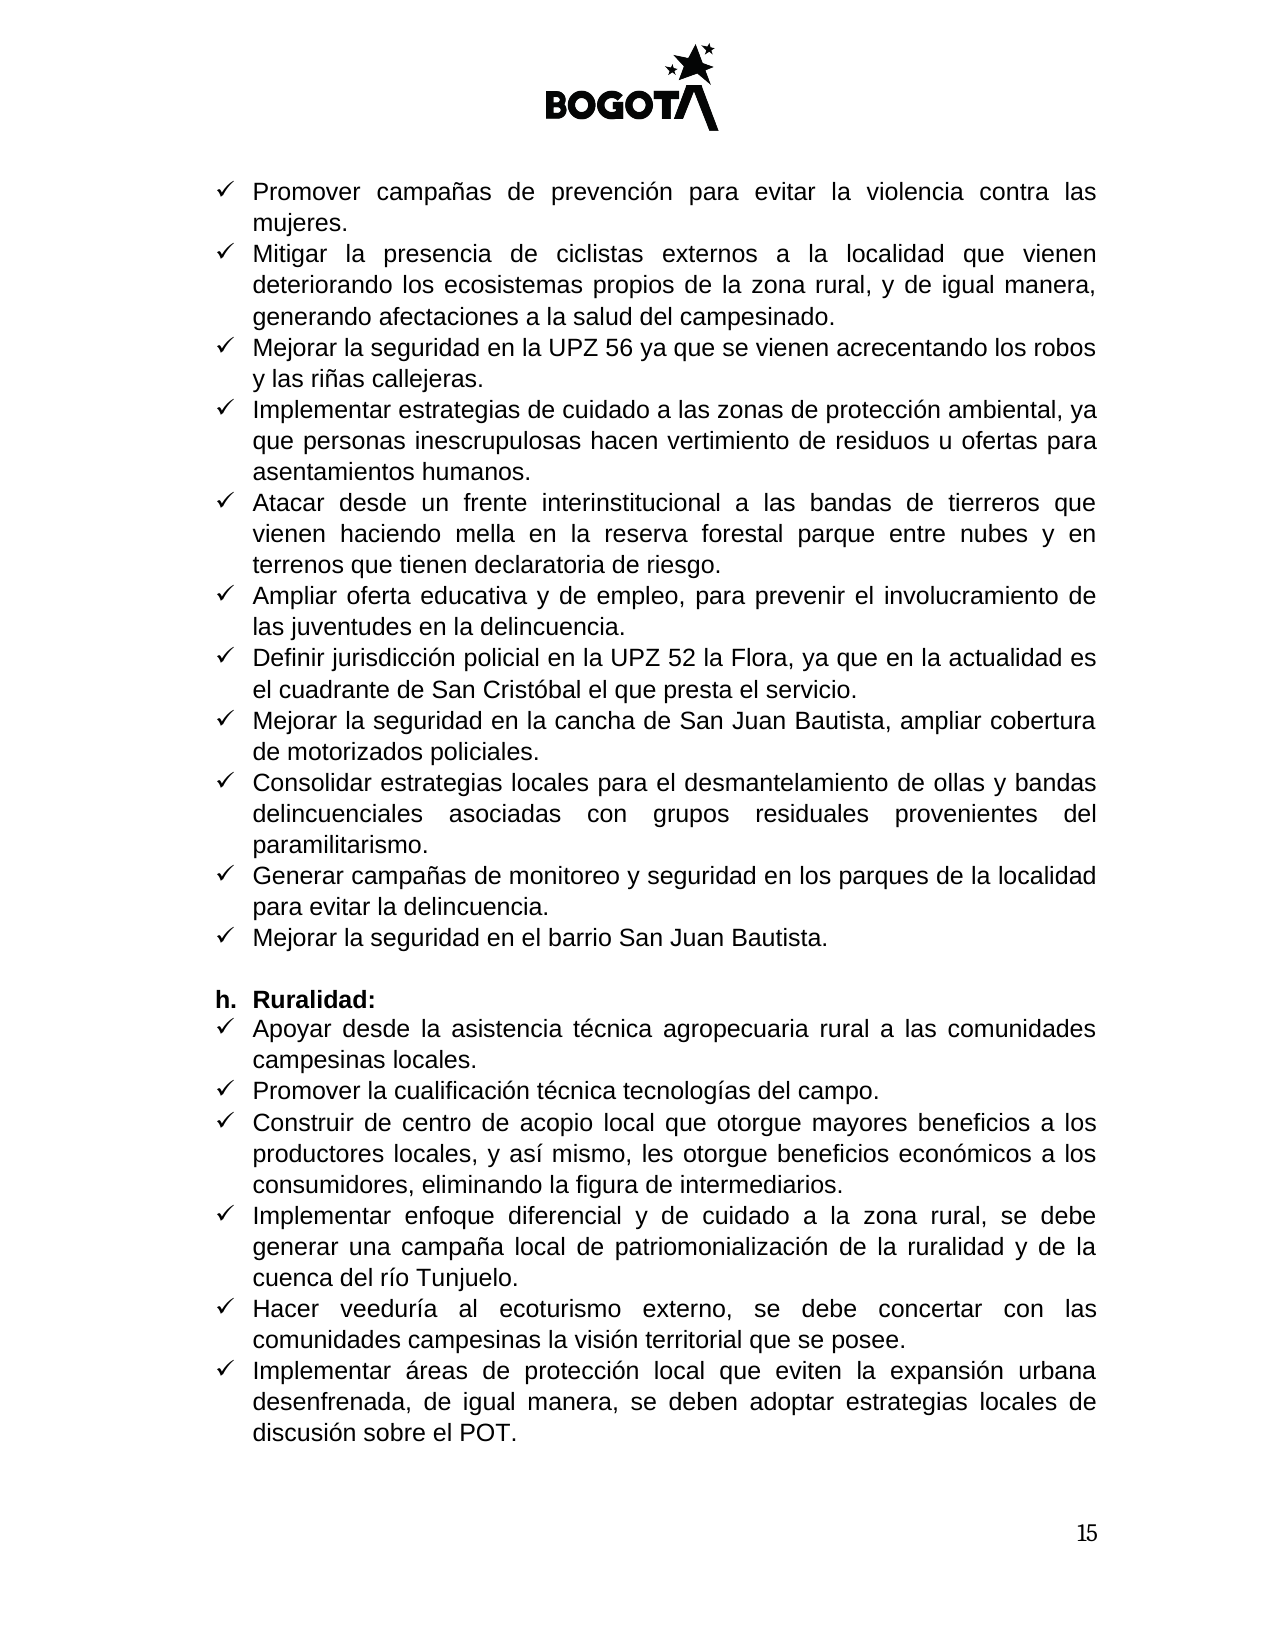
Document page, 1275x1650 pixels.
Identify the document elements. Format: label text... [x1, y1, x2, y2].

list Mejorar la seguridad en la UPZ 56 ya que se vienen acrecentando los robos y las riñas callejeras. [215, 333, 1098, 392]
list Mejorar la seguridad en la cancha de San Juan Bautista, ampliar cobertura de motorizados policiales. [215, 706, 1098, 766]
list Implementar estrategias de cuidado a las zonas de protección ambiental, ya que personas inescrupulosas hacen vertimiento de residuos u ofertas para asentamientos humanos. [215, 395, 1098, 486]
list Definir jurisdicción policial en la UPZ 52 la Flora, ya que en la actualidad es el cuadrante de San Cristóbal el que presta el servicio. [215, 643, 1098, 703]
list Apoyar desde la asistencia técnica agropecuaria rural a las comunidades campesinas locales. [215, 1014, 1098, 1074]
list Mejorar la seguridad en el barrio San Juan Bautista. [215, 923, 1098, 952]
list Ruralidad: [215, 985, 1098, 1014]
list Mitigar la presencia de ciclistas externos a la localidad que vienen deteriorando los ecosistemas propios de la zona rural, y de igual manera, generando afectaciones a la salud del campesinado. [215, 239, 1098, 330]
list Promover la cualificación técnica tecnologías del campo. [215, 1076, 1098, 1105]
list Generar campañas de monitoreo y seguridad en los parques de la localidad para evitar la delincuencia. [215, 861, 1098, 921]
list Consolidar estrategias locales para el desmantelamiento de ollas y bandas delincuenciales asociadas con grupos residuales provenientes del paramilitarismo. [215, 768, 1098, 859]
list Hacer veeduría al ecoturismo externo, se debe concertar con las comunidades campesinas la visión territorial que se posee. [215, 1294, 1098, 1354]
list Atacar desde un frente interinstitucional a las bandas de tierreros que vienen haciendo mella en la reserva forestal parque entre nubes y en terrenos que tienen declaratoria de riesgo. [215, 488, 1098, 579]
list Implementar enfoque diferencial y de cuidado a la zona rural, se debe generar una campaña local de patriomonialización de la ruralidad y de la cuenca del río Tunjuelo. [215, 1201, 1098, 1292]
list Ampliar oferta educativa y de empleo, para prevenir el involucramiento de las juventudes en la delincuencia. [215, 581, 1098, 641]
list Implementar áreas de protección local que eviten la expansión urbana desenfrenada, de igual manera, se deben adoptar estrategias locales de discusión sobre el POT. [215, 1356, 1098, 1447]
picture [546, 42, 729, 131]
list Promover campañas de prevención para evitar la violencia contra las mujeres. [215, 177, 1098, 237]
list Construir de centro de acopio local que otorgue mayores beneficios a los productores locales, y así mismo, les otorgue beneficios económicos a los consumidores, eliminando la figura de intermediarios. [215, 1107, 1098, 1198]
